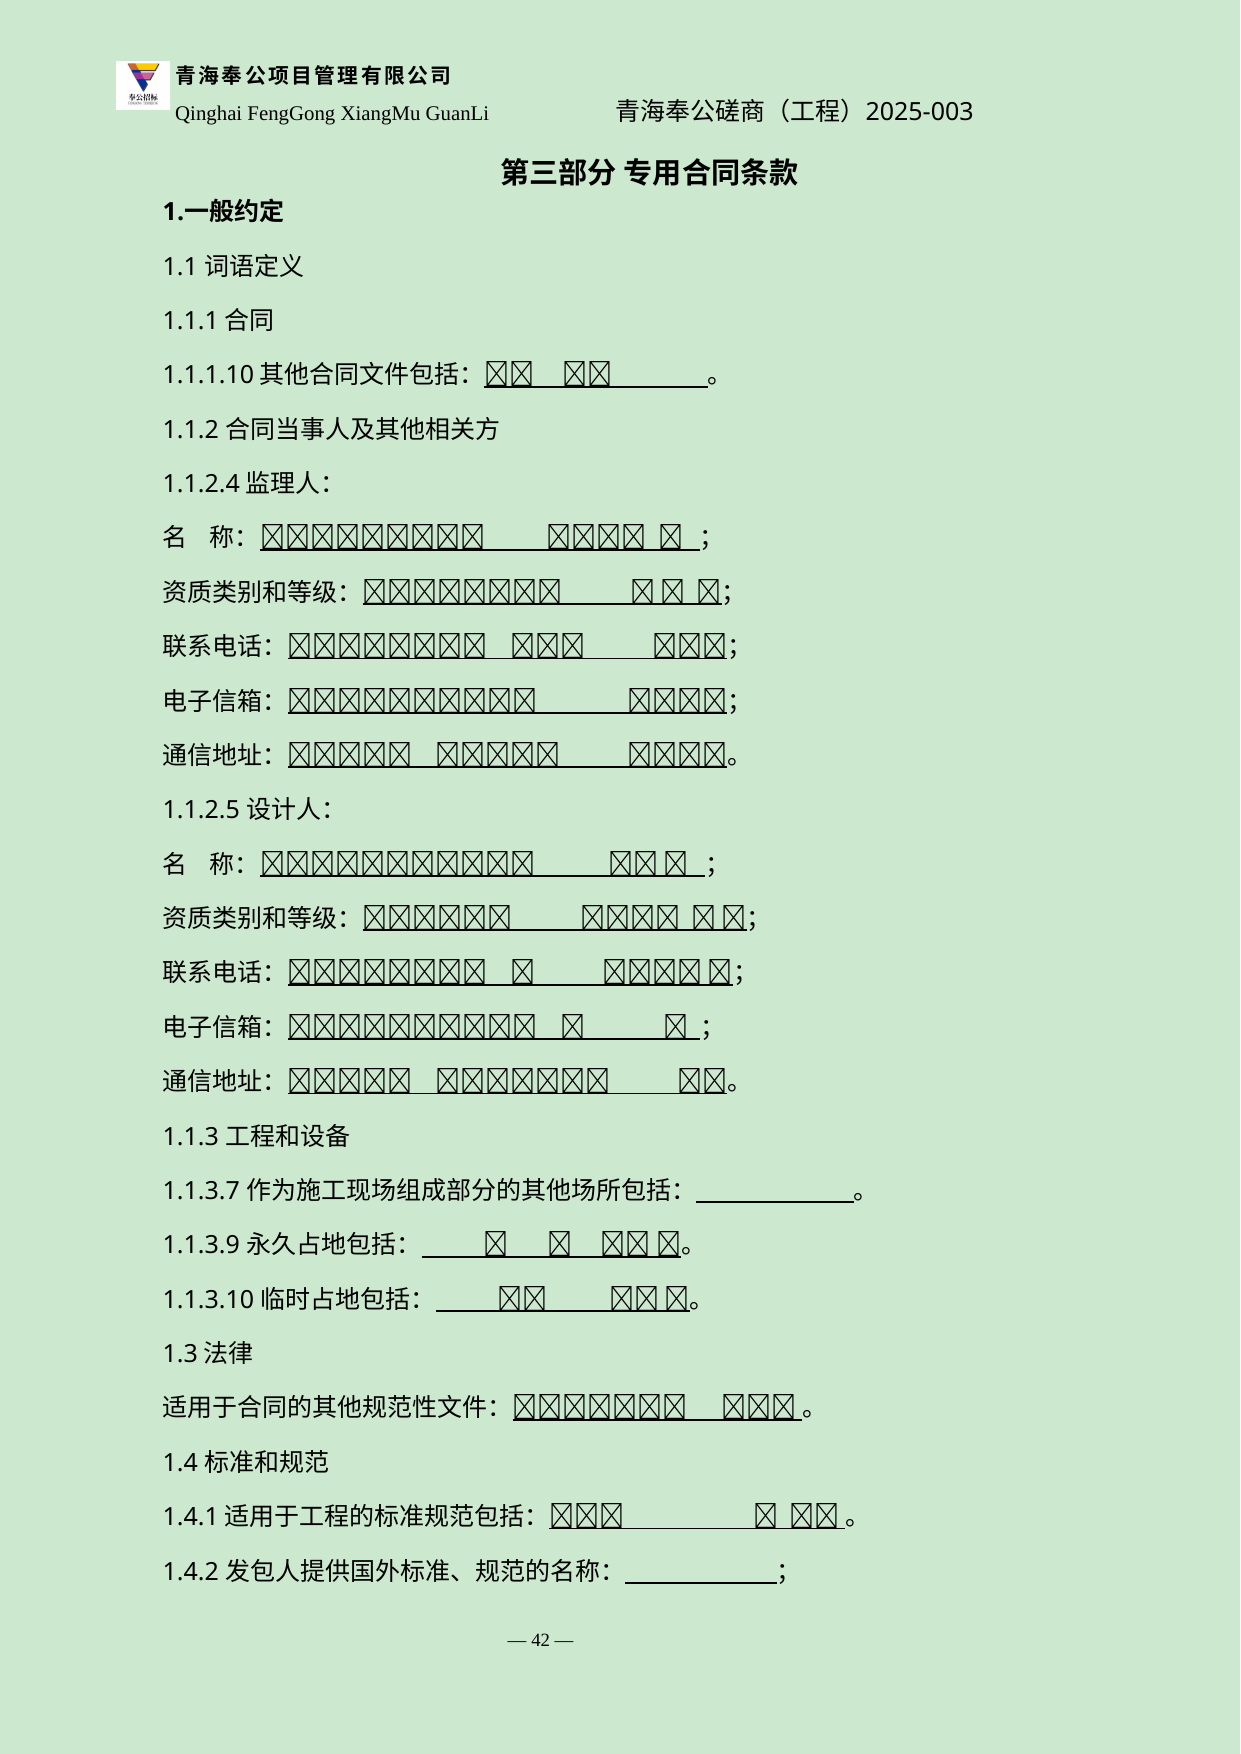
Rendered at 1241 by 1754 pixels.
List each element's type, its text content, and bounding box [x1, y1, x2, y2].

text 资质类别和等级：   ； [112, 572, 1128, 608]
text 联系电话：  ； [112, 627, 1128, 663]
text 第三部分 专用合同条款 [112, 150, 1128, 192]
text 1.1 词语定义 [112, 246, 1128, 282]
text 1.1.2.4监理人： [112, 463, 1128, 500]
text 1.4.1适用于工程的标准规范包括：   。 [112, 1497, 1128, 1533]
text 1.1.1.10其他合同文件包括：  。 [112, 355, 1128, 391]
text 电子信箱：   ； [112, 1007, 1128, 1043]
text 1.1.1合同 [112, 300, 1128, 337]
text 通信地址：  。 [112, 1062, 1128, 1098]
picture [116, 61, 170, 110]
text 1.1.3.9 永久占地包括：    。 [112, 1225, 1128, 1261]
text 1.1.2 合同当事人及其他相关方 [112, 409, 1128, 445]
text 1.1.3.10 临时占地包括：   。 [112, 1279, 1128, 1315]
text 名 称：   ； [112, 844, 1128, 880]
text 适用于合同的其他规范性文件：  。 [112, 1388, 1128, 1424]
text 电子信箱： ； [112, 681, 1128, 717]
text 1.4.2 发包人提供国外标准、规范的名称： ； [112, 1551, 1128, 1587]
text 1.一般约定 [112, 192, 1128, 228]
text 资质类别和等级：   ； [112, 898, 1128, 935]
text 名 称：   ； [112, 518, 1128, 554]
text 1.1.3 工程和设备 [112, 1116, 1128, 1152]
text 联系电话：   ； [112, 953, 1128, 989]
text 1.4 标准和规范 [112, 1442, 1128, 1478]
text 1.1.2.5 设计人： [112, 790, 1128, 826]
text 通信地址：  。 [112, 735, 1128, 772]
text 1.1.3.7 作为施工现场组成部分的其他场所包括： 。 [112, 1170, 1128, 1207]
text 1.3法律 [112, 1333, 1128, 1370]
